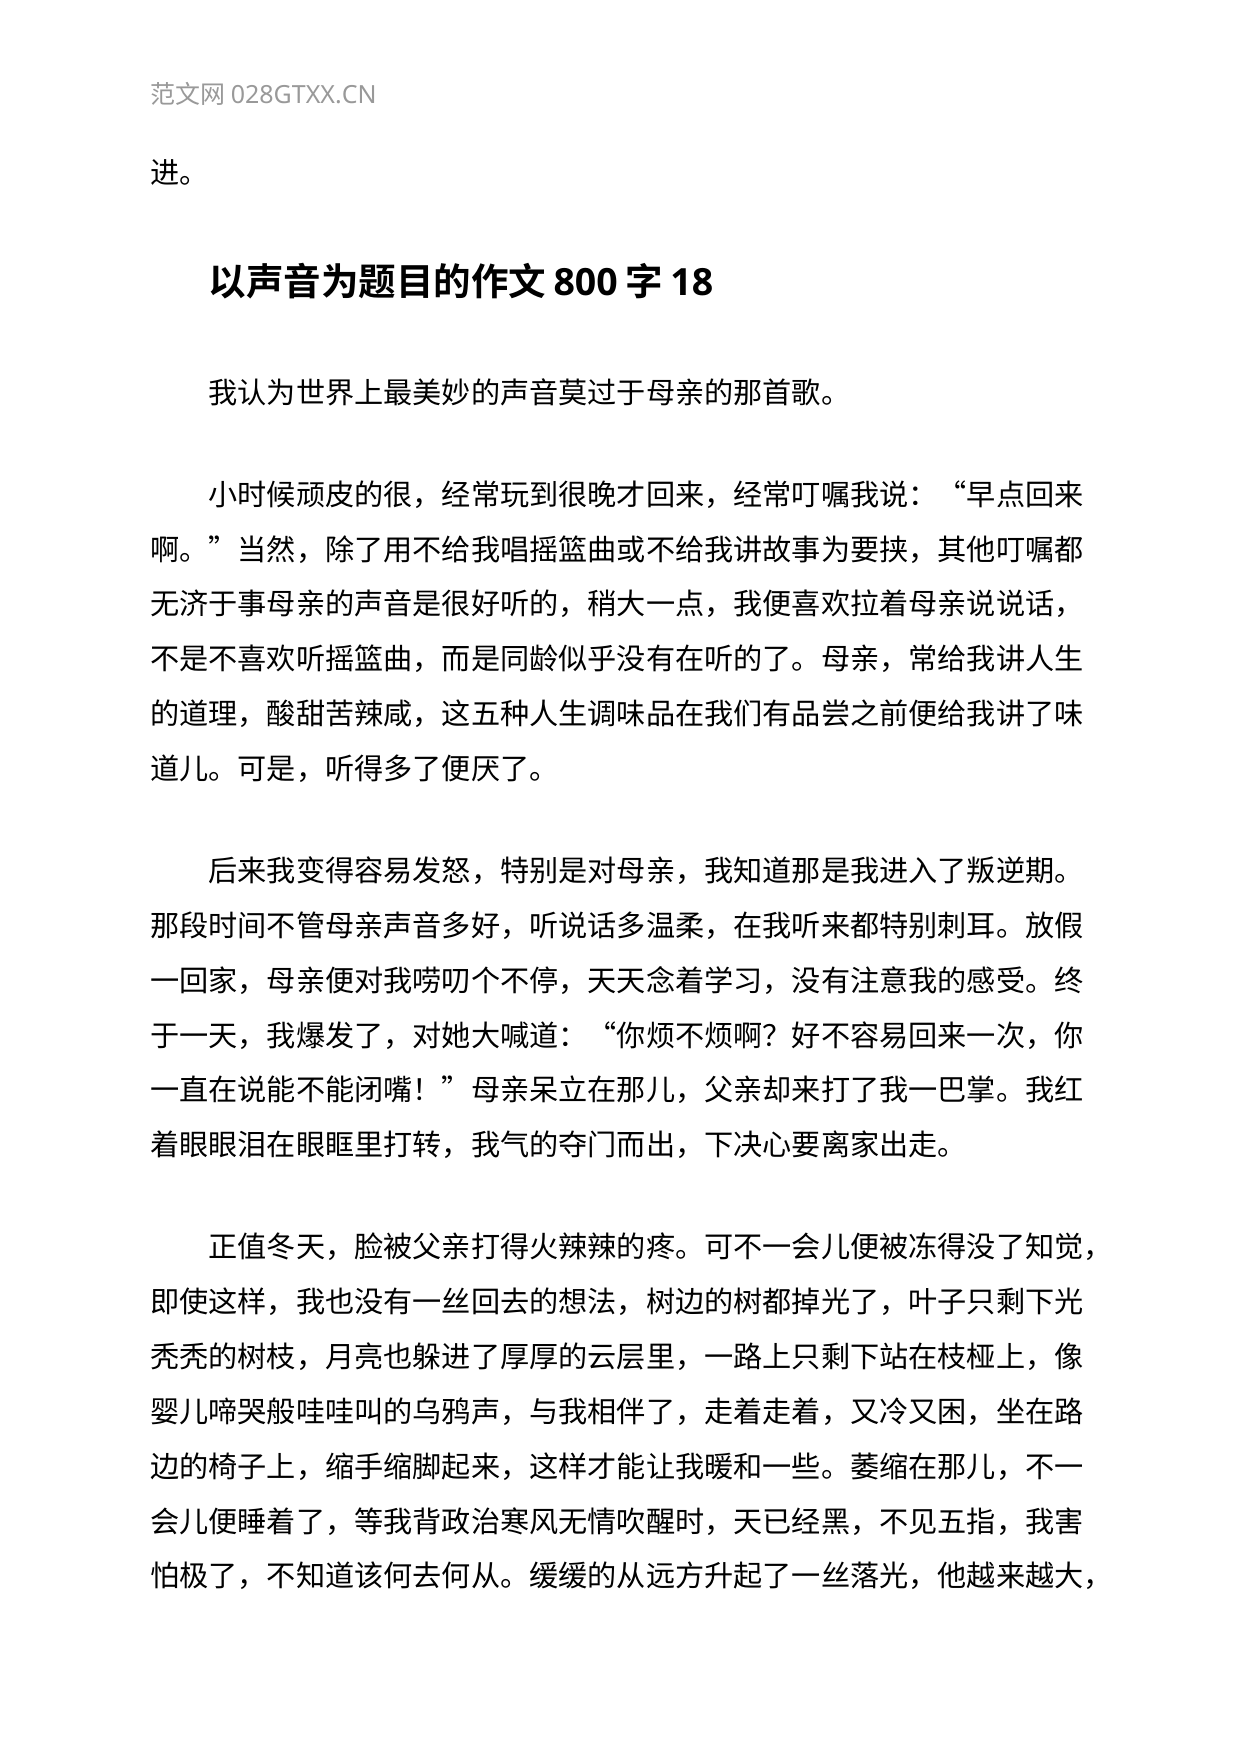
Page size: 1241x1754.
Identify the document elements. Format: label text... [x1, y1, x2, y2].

text 以声音为题目的作文800字18 [150, 252, 1090, 306]
text 后来我变得容易发怒，特别是对母亲，我知道那是我进入了叛逆期。那段时间不管母亲声音多好，听说话多温柔，在我听来都特别刺耳。放假一回家，母亲便对我唠叨个不停，天天念着学习，没有注意我的感受。终于一天，我爆发了，对她大喊道：“你烦不烦啊？好不容易回来一次，你一直在说能不能闭嘴！”母亲呆立在那儿，父亲却来打了我一巴掌。我红着眼眼泪在眼眶里打转，我气的夺门而出，下决心要离家出走。 [150, 847, 1090, 1164]
text 我认为世界上最美妙的声音莫过于母亲的那首歌。 [150, 369, 1090, 412]
text 小时候顽皮的很，经常玩到很晚才回来，经常叮嘱我说：“早点回来啊。”当然，除了用不给我唱摇篮曲或不给我讲故事为要挟，其他叮嘱都无济于事母亲的声音是很好听的，稍大一点，我便喜欢拉着母亲说说话，不是不喜欢听摇篮曲，而是同龄似乎没有在听的了。母亲，常给我讲人生的道理，酸甜苦辣咸，这五种人生调味品在我们有品尝之前便给我讲了味道儿。可是，听得多了便厌了。 [150, 471, 1090, 788]
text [150, 1224, 1090, 1595]
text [150, 150, 1090, 192]
